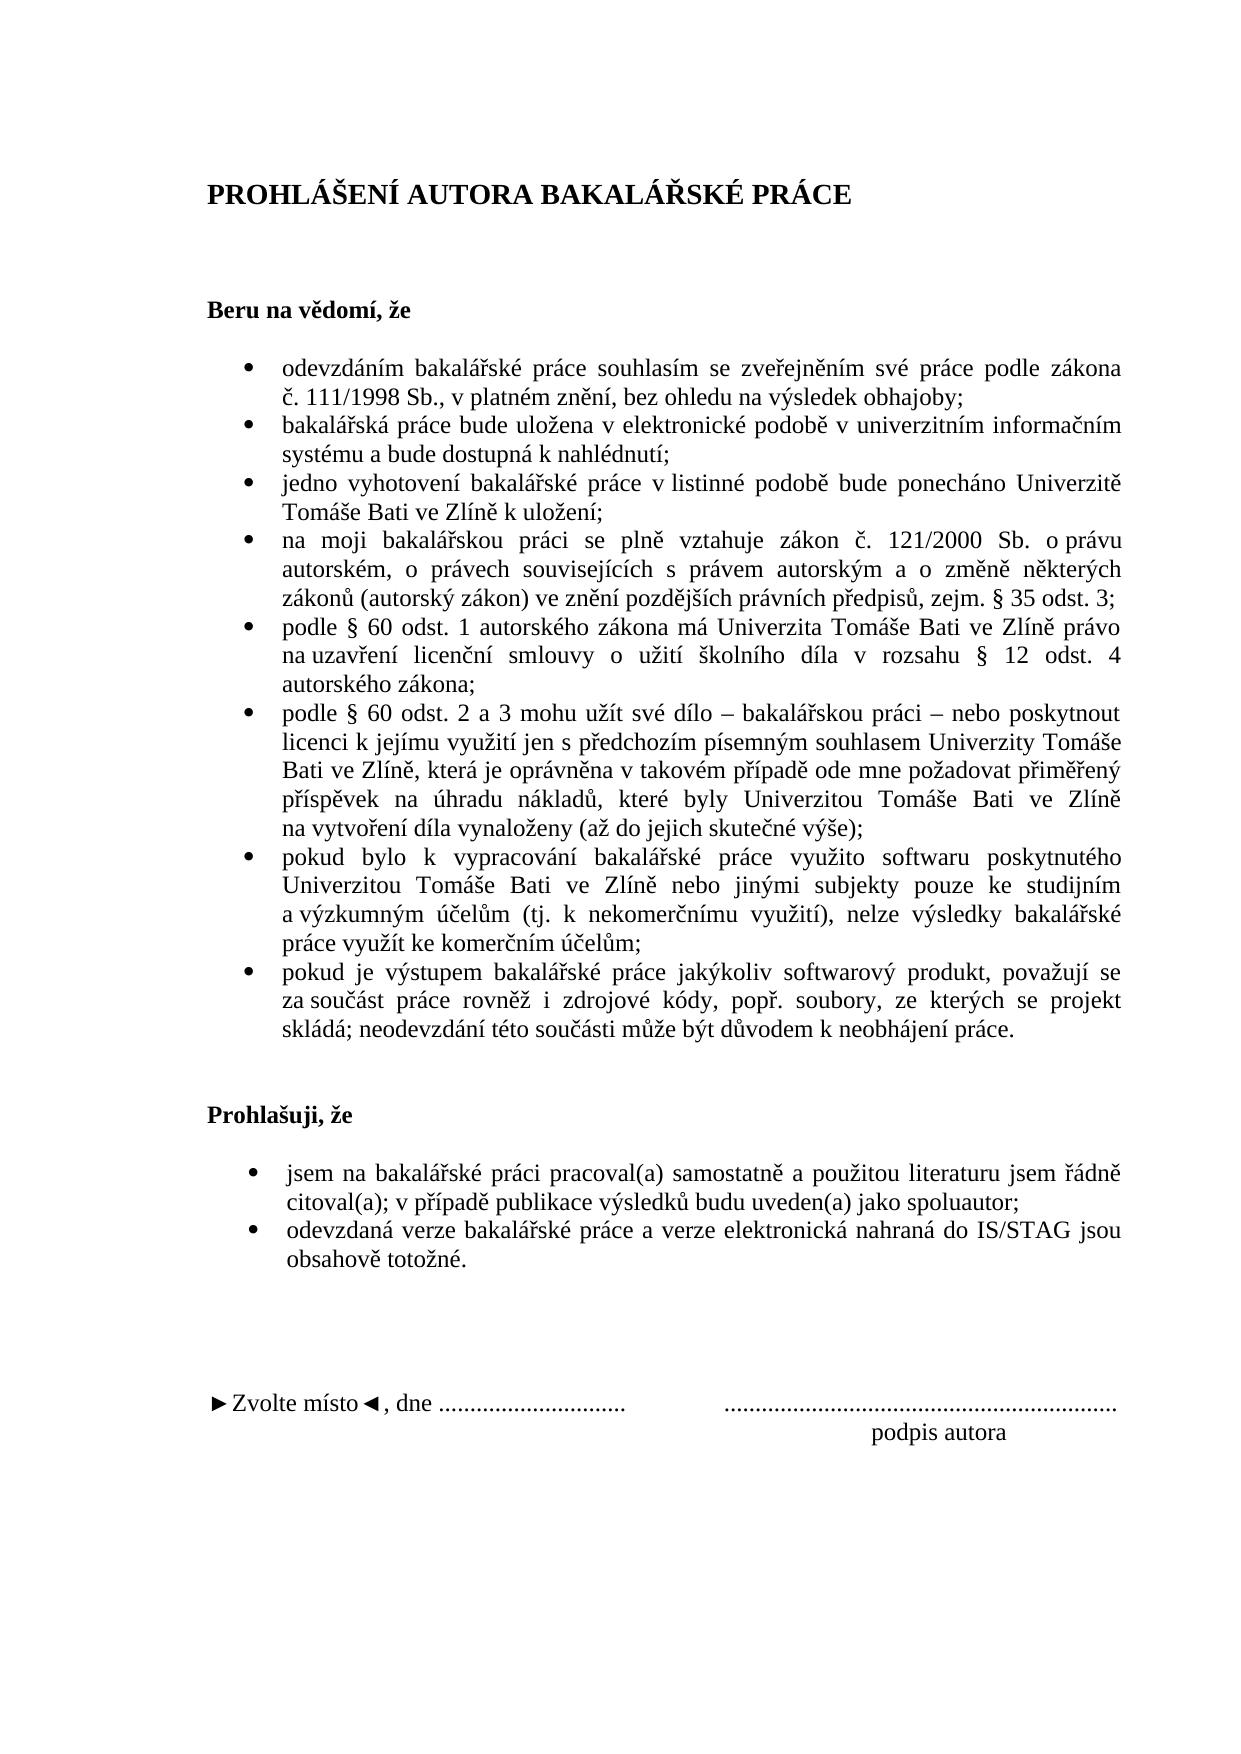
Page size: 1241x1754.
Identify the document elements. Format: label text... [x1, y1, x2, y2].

list podle § 60 odst. 1 autorského zákona má Univerzita Tomáše Bati ve Zlíně právo na uzavření licenční smlouvy o užití školního díla v rozsahu § 12 odst. 4 autorského zákona; [244, 612, 1122, 698]
list jedno vyhotovení bakalářské práce v listinné podobě bude ponecháno Univerzitě Tomáše Bati ve Zlíně k uložení; [244, 468, 1122, 526]
text podpis autora [207, 1417, 1122, 1446]
text Beru na vědomí, že [207, 296, 1122, 324]
list jsem na bakalářské práci pracoval(a) samostatně a použitou literaturu jsem řádně citoval(a); v případě publikace výsledků budu uveden(a) jako spoluautor; [249, 1158, 1122, 1216]
list bakalářská práce bude uložena v elektronické podobě v univerzitním informačním systému a bude dostupná k nahlédnutí; [244, 411, 1122, 468]
list odevzdáním bakalářské práce souhlasím se zveřejněním své práce podle zákona č. 111/1998 Sb., v platném znění, bez ohledu na výsledek obhajoby; [244, 353, 1122, 411]
text , dne .............................. ............................................................... [207, 1388, 1122, 1417]
text Prohlašuji, že [207, 1101, 1122, 1129]
list pokud je výstupem bakalářské práce jakýkoliv softwarový produkt, považují se za součást práce rovněž i zdrojové kódy, popř. soubory, ze kterých se projekt skládá; neodevzdání této součásti může být důvodem k neobhájení práce. [244, 957, 1122, 1043]
list pokud bylo k vypracování bakalářské práce využito softwaru poskytnutého Univerzitou Tomáše Bati ve Zlíně nebo jinými subjekty pouze ke studijním a výzkumným účelům (tj. k nekomerčnímu využití), nelze výsledky bakalářské práce využít ke komerčním účelům; [244, 842, 1122, 957]
list na moji bakalářskou práci se plně vztahuje zákon č. 121/2000 Sb. o právu autorském, o právech souvisejících s právem autorským a o změně některých zákonů (autorský zákon) ve znění pozdějších právních předpisů, zejm. § 35 odst. 3; [244, 526, 1122, 612]
list podle § 60 odst. 3 mohu užít své dílo – bakalářskou práci – nebo poskytnout licenci k jejímu využití jen s předchozím písemným souhlasem Univerzity Tomáše Bati ve Zlíně, která je oprávněna v takovém případě ode mne požadovat přiměřený příspěvek na úhradu nákladů, které byly Univerzitou Tomáše Bati ve Zlíně na vytvoření díla vynaloženy (až do jejich skutečné výše); [244, 698, 1122, 842]
list odevzdaná verze bakalářské práce a verze elektronická nahraná do IS/STAG jsou obsahově totožné. [249, 1216, 1122, 1273]
text PROHLÁŠENÍ AUTORA BAKALÁŘSKÉ PRÁCE [207, 177, 1122, 211]
